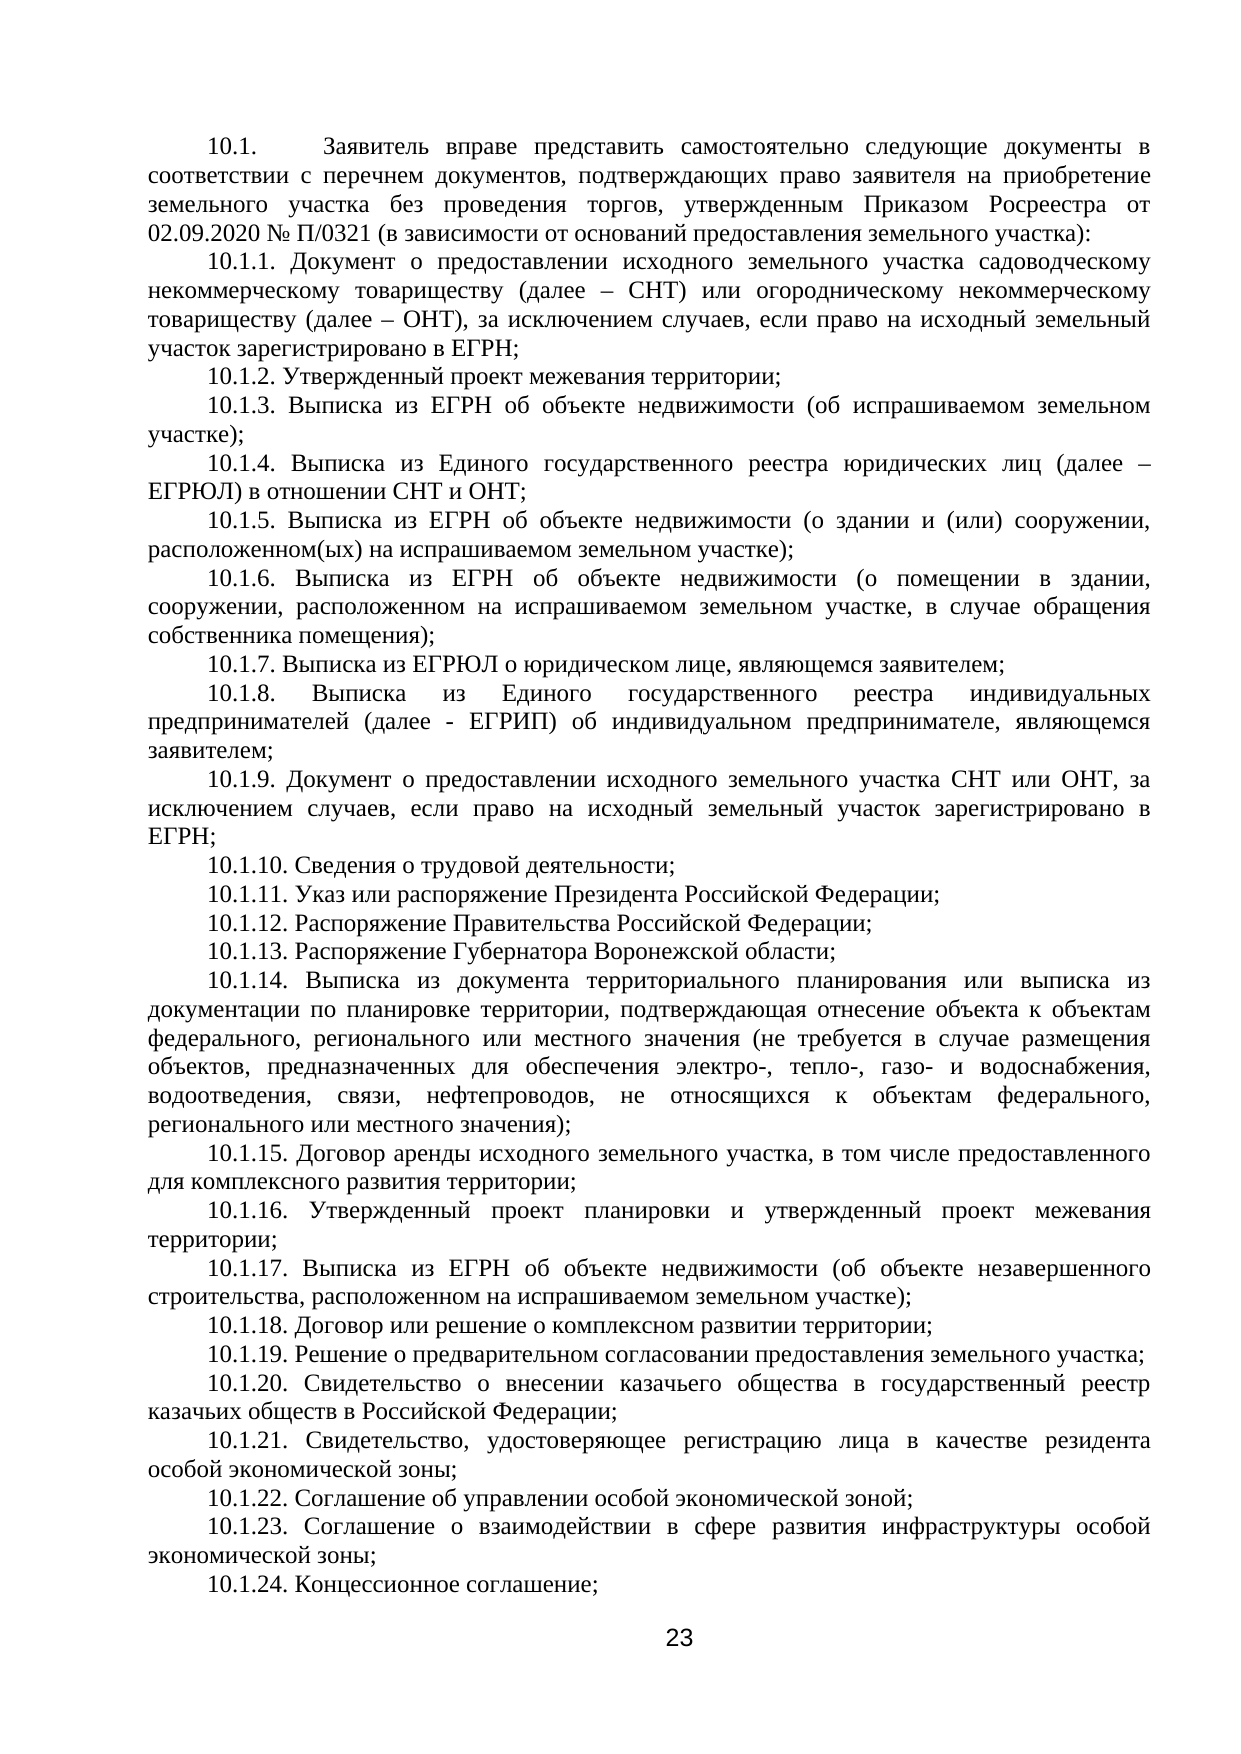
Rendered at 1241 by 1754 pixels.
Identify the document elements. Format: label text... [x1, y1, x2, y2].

text 10.1.18. Договор или решение о комплексном развитии территории; [148, 1310, 1152, 1339]
text 10.1.23. Соглашение о взаимодействии в сфере развития инфраструктуры особой экономической зоны; [148, 1511, 1152, 1569]
text 10.1.13. Распоряжение Губернатора Воронежской области; [148, 936, 1152, 965]
text 10.1.5. Выписка из ЕГРН об объекте недвижимости (о здании и (или) сооружении, расположенном(ых) на испрашиваемом земельном участке); [148, 505, 1152, 563]
text 10.1.22. Соглашение об управлении особой экономической зоной; [148, 1483, 1152, 1511]
text 10.1.3. Выписка из ЕГРН об объекте недвижимости (об испрашиваемом земельном участке); [148, 390, 1152, 448]
text 10.1.17. Выписка из ЕГРН об объекте недвижимости (об объекте незавершенного строительства, расположенном на испрашиваемом земельном участке); [148, 1253, 1152, 1310]
text 10.1.11. Указ или распоряжение Президента Российской Федерации; [148, 879, 1152, 908]
text 10.1.21. Свидетельство, удостоверяющее регистрацию лица в качестве резидента особой экономической зоны; [148, 1425, 1152, 1483]
text 10.1.15. Договор аренды исходного земельного участка, в том числе предоставленного для комплексного развития территории; [148, 1138, 1152, 1195]
text 10.1.19. Решение о предварительном согласовании предоставления земельного участка; [148, 1339, 1152, 1368]
text 10.1.24. Концессионное соглашение; [148, 1569, 1152, 1598]
text 10.1.6. Выписка из ЕГРН об объекте недвижимости (о помещении в здании, сооружении, расположенном на испрашиваемом земельном участке, в случае обращения собственника помещения); [148, 563, 1152, 649]
text 10.1.20. Свидетельство о внесении казачьего общества в государственный реестр казачьих обществ в Российской Федерации; [148, 1368, 1152, 1425]
text 10.1.12. Распоряжение Правительства Российской Федерации; [148, 908, 1152, 936]
text 10.1.2. Утвержденный проект межевания территории; [148, 361, 1152, 390]
text 10.1. Заявитель вправе представить самостоятельно следующие документы в соответствии с перечнем документов, подтверждающих право заявителя на приобретение земельного участка без проведения торгов, утвержденным Приказом Росреестра от 02.09.2020 № П/0321 (в зависимости от оснований предоставления земельного участка): [148, 131, 1152, 246]
text 10.1.8. Выписка из Единого государственного реестра индивидуальных предпринимателей (далее - ЕГРИП) об индивидуальном предпринимателе, являющемся заявителем; [148, 678, 1152, 764]
text 10.1.4. Выписка из Единого государственного реестра юридических лиц (далее – ЕГРЮЛ) в отношении СНТ и ОНТ; [148, 448, 1152, 505]
text 10.1.1. Документ о предоставлении исходного земельного участка садоводческому некоммерческому товариществу (далее – СНТ) или огородническому некоммерческому товариществу (далее – ОНТ), за исключением случаев, если право на исходный земельный участок зарегистрировано в ЕГРН; [148, 246, 1152, 361]
text 10.1.7. Выписка из ЕГРЮЛ о юридическом лице, являющемся заявителем; [148, 649, 1152, 678]
text 10.1.10. Сведения о трудовой деятельности; [148, 850, 1152, 879]
text 10.1.9. Документ о предоставлении исходного земельного участка СНТ или ОНТ, за исключением случаев, если право на исходный земельный участок зарегистрировано в ЕГРН; [148, 764, 1152, 850]
text 10.1.14. Выписка из документа территориального планирования или выписка из документации по планировке территории, подтверждающая отнесение объекта к объектам федерального, регионального или местного значения (не требуется в случае размещения объектов, предназначенных для обеспечения электро-, тепло-, газо- и водоснабжения, водоотведения, связи, нефтепроводов, не относящихся к объектам федерального, регионального или местного значения); [148, 965, 1152, 1138]
text 10.1.16. Утвержденный проект планировки и утвержденный проект межевания территории; [148, 1195, 1152, 1253]
